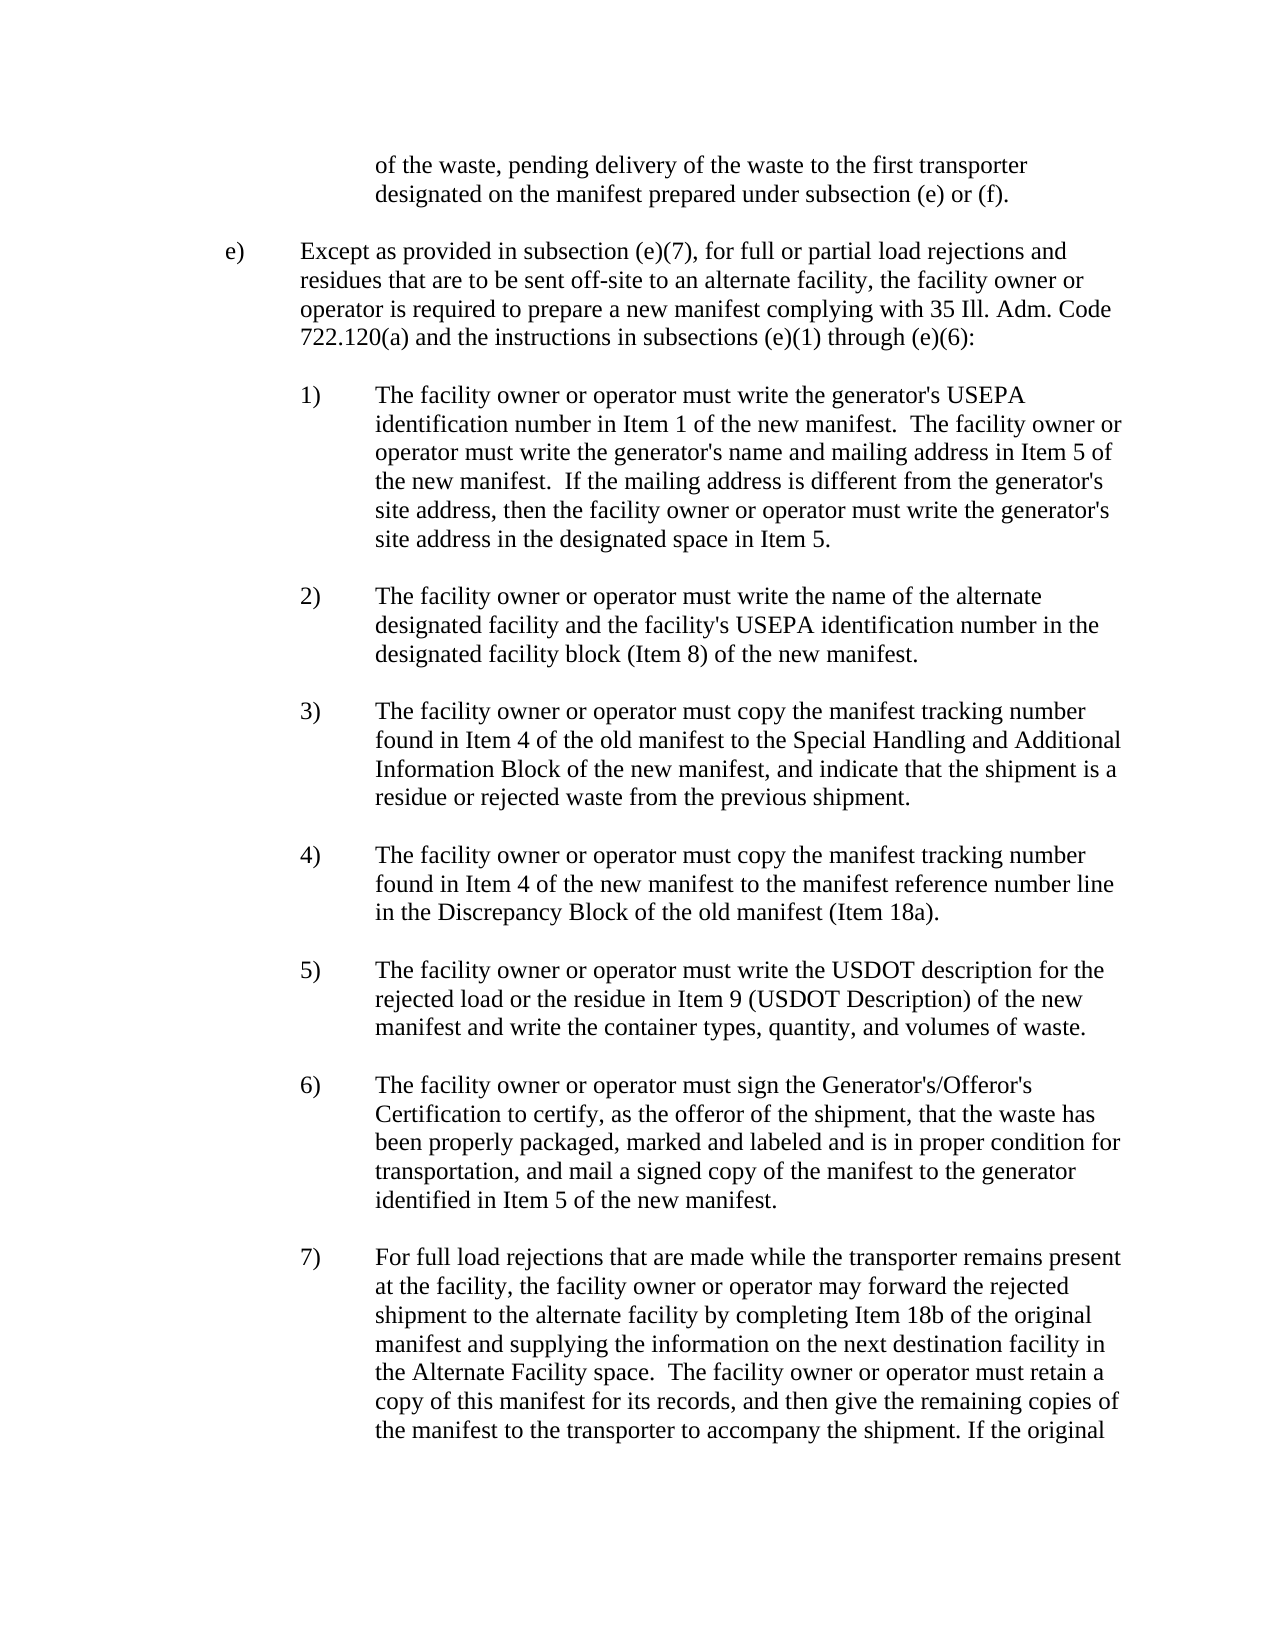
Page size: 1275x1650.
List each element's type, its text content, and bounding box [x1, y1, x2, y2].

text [300, 150, 1125, 207]
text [300, 1242, 1125, 1444]
text 3) The facility owner or operator must copy the manifest tracking number found in Item 4 of the old manifest to the Special Handling and Additional Information Block of the new manifest, and indicate that the shipment is a residue or rejected waste from the previous shipment. [300, 696, 1125, 811]
text 1) The facility owner or operator must write the generator's USEPA identification number in Item 1 of the new manifest. The facility owner or operator must write the generator's name and mailing address in Item 5 of the new manifest. If the mailing address is different from the generator's site address, then the facility owner or operator must write the generator's site address in the designated space in Item 5. [300, 380, 1125, 552]
text 6) The facility owner or operator must sign the Generator's/Offeror's Certification to certify, as the offeror of the shipment, that the waste has been properly packaged, marked and labeled and is in proper condition for transportation, and mail a signed copy of the manifest to the generator identified in Item 5 of the new manifest. [300, 1070, 1125, 1214]
text 5) The facility owner or operator must write the USDOT description for the rejected load or the residue in Item 9 (USDOT Description) of the new manifest and write the container types, quantity, and volumes of waste. [300, 955, 1125, 1041]
text 4) The facility owner or operator must copy the manifest tracking number found in Item 4 of the new manifest to the manifest reference number line in the Discrepancy Block of the old manifest (Item 18a). [300, 840, 1125, 926]
text e) Except as provided in subsection (e)(7), for full or partial load rejections and residues that are to be sent off-site to an alternate facility, the facility owner or operator is required to prepare a new manifest complying with 35 Ill. Adm. Code 722.120(a) and the instructions in subsections (e)(1) through (e)(6): [225, 236, 1125, 351]
text 2) The facility owner or operator must write the name of the alternate designated facility and the facility's USEPA identification number in the designated facility block (Item 8) of the new manifest. [300, 581, 1125, 667]
